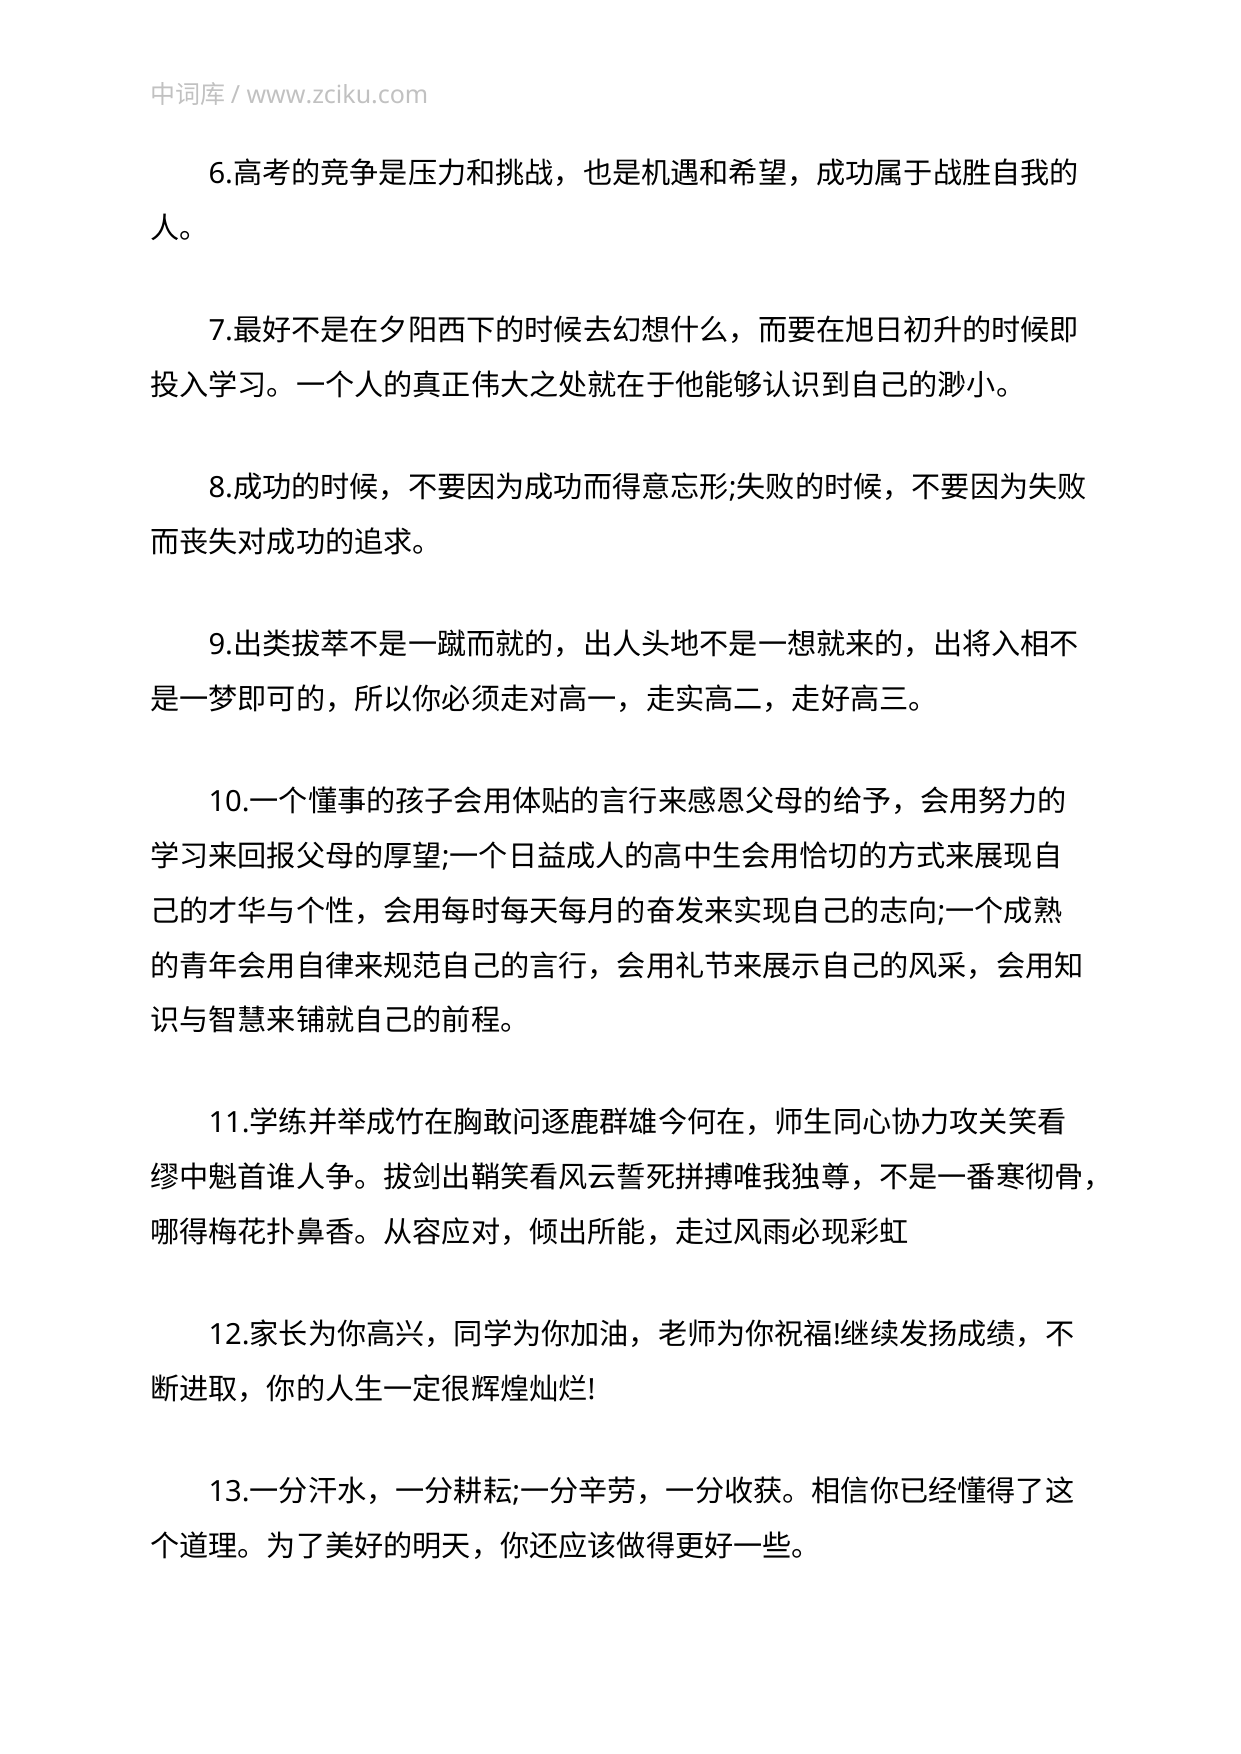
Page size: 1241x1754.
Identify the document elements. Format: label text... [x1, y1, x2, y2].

text 8.成功的时候，不要因为成功而得意忘形;失败的时候，不要因为失败而丧失对成功的追求。 [150, 463, 1090, 561]
text 12.家长为你高兴，同学为你加油，老师为你祝福!继续发扬成绩，不断进取，你的人生一定很辉煌灿烂! [150, 1310, 1090, 1408]
text 7.最好不是在夕阳西下的时候去幻想什么，而要在旭日初升的时候即投入学习。一个人的真正伟大之处就在于他能够认识到自己的渺小。 [150, 307, 1090, 404]
text 11.学练并举成竹在胸敢问逐鹿群雄今何在，师生同心协力攻关笑看缪中魁首谁人争。拔剑出鞘笑看风云誓死拼搏唯我独尊，不是一番寒彻骨，哪得梅花扑鼻香。从容应对，倾出所能，走过风雨必现彩虹 [150, 1099, 1090, 1251]
text 13.一分汗水，一分耕耘;一分辛劳，一分收获。相信你已经懂得了这个道理。为了美好的明天，你还应该做得更好一些。 [150, 1467, 1090, 1565]
text 9.出类拔萃不是一蹴而就的，出人头地不是一想就来的，出将入相不是一梦即可的，所以你必须走对高一，走实高二，走好高三。 [150, 620, 1090, 718]
text 6.高考的竞争是压力和挑战，也是机遇和希望，成功属于战胜自我的人。 [150, 150, 1090, 247]
text 10.一个懂事的孩子会用体贴的言行来感恩父母的给予，会用努力的学习来回报父母的厚望;一个日益成人的高中生会用恰切的方式来展现自己的才华与个性，会用每时每天每月的奋发来实现自己的志向;一个成熟的青年会用自律来规范自己的言行，会用礼节来展示自己的风采，会用知识与智慧来铺就自己的前程。 [150, 777, 1090, 1039]
